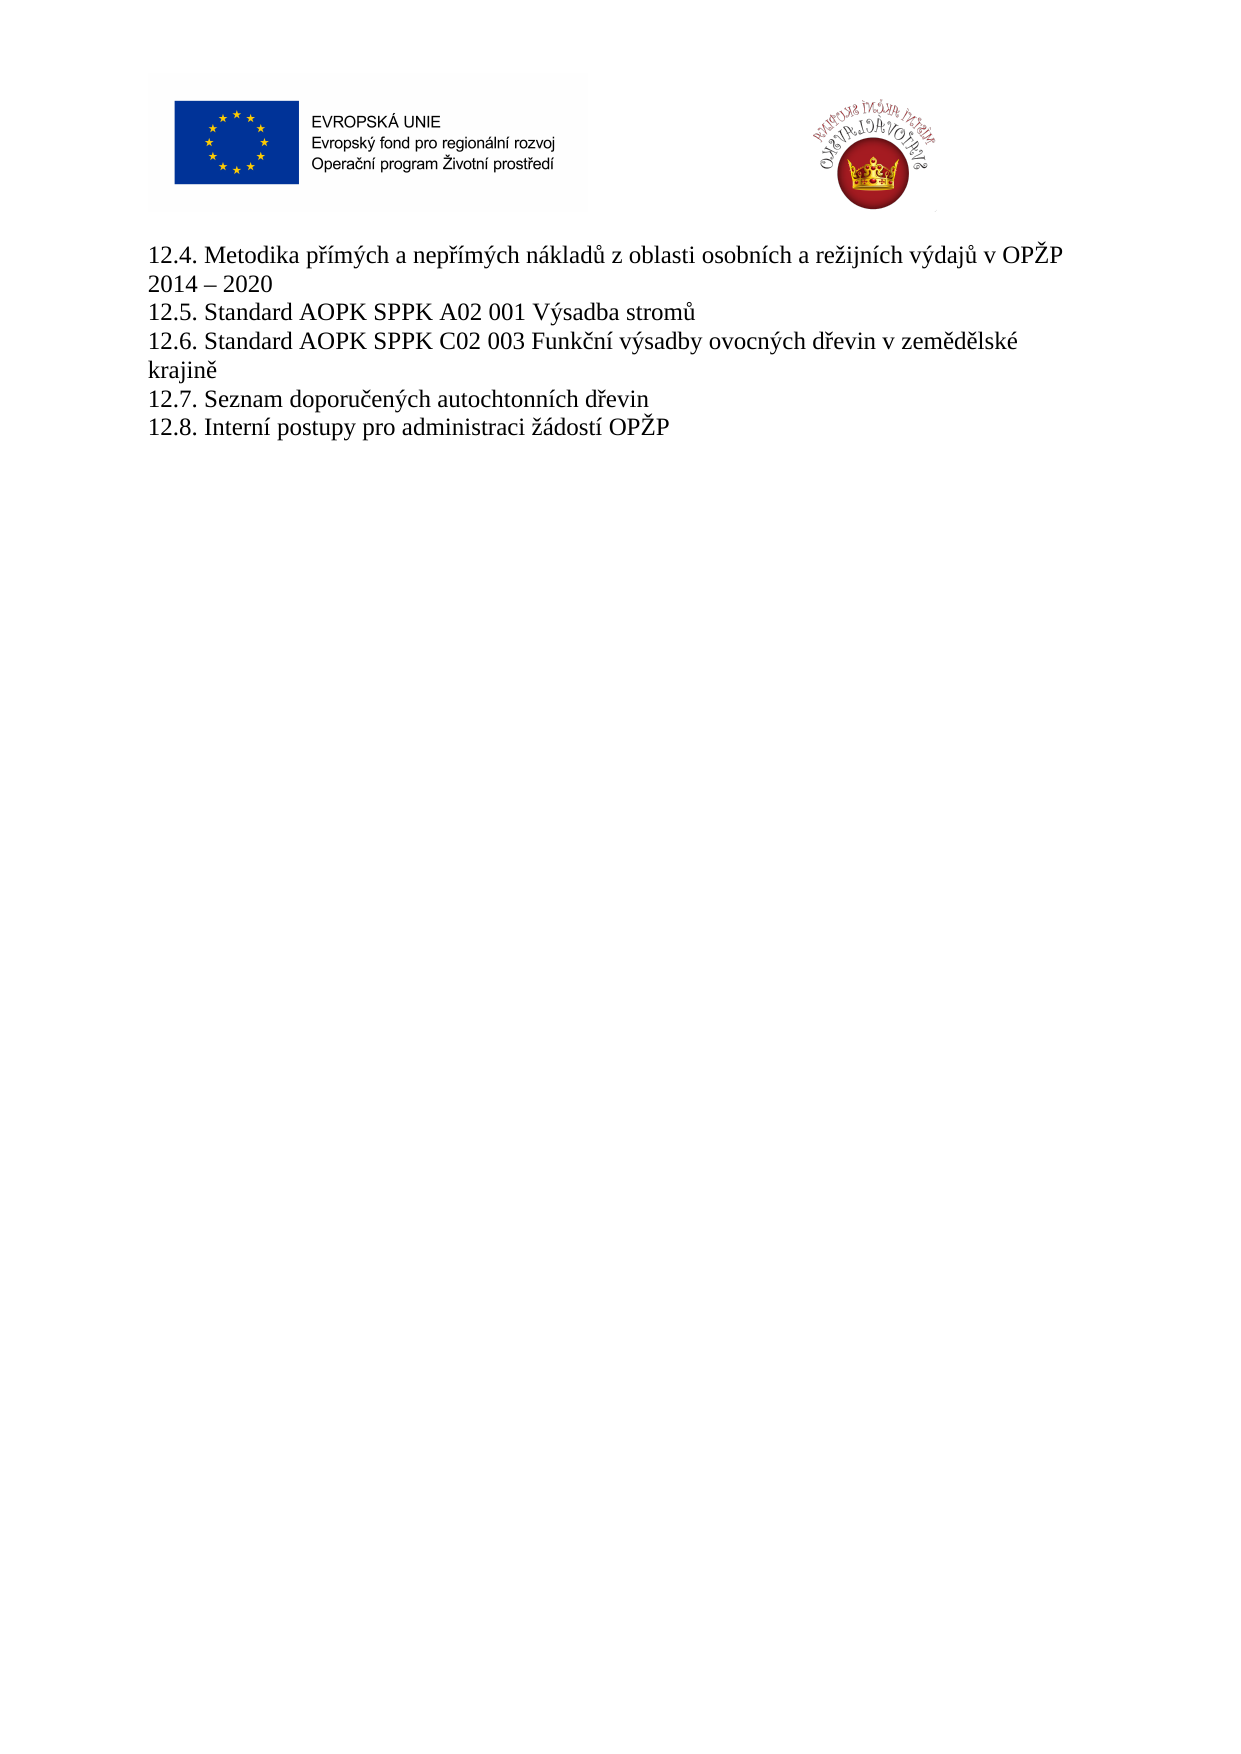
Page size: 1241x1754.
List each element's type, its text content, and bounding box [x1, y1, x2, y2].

picture [811, 97, 937, 212]
picture [147, 73, 589, 212]
text 12.5. Standard AOPK SPPK A02 001 Výsadba stromů [148, 297, 1093, 326]
text 12.6. Standard AOPK SPPK C02 003 Funkční výsadby ovocných dřevin v zemědělské krajině [148, 326, 1093, 384]
text 12.7. Seznam doporučených autochtonních dřevin [148, 384, 1093, 412]
text 12.4. Metodika přímých a nepřímých nákladů z oblasti osobních a režijních výdajů v OPŽP 2014 – 2020 [148, 240, 1093, 297]
text 12.8. Interní postupy pro administraci žádostí OPŽP [148, 412, 1093, 441]
